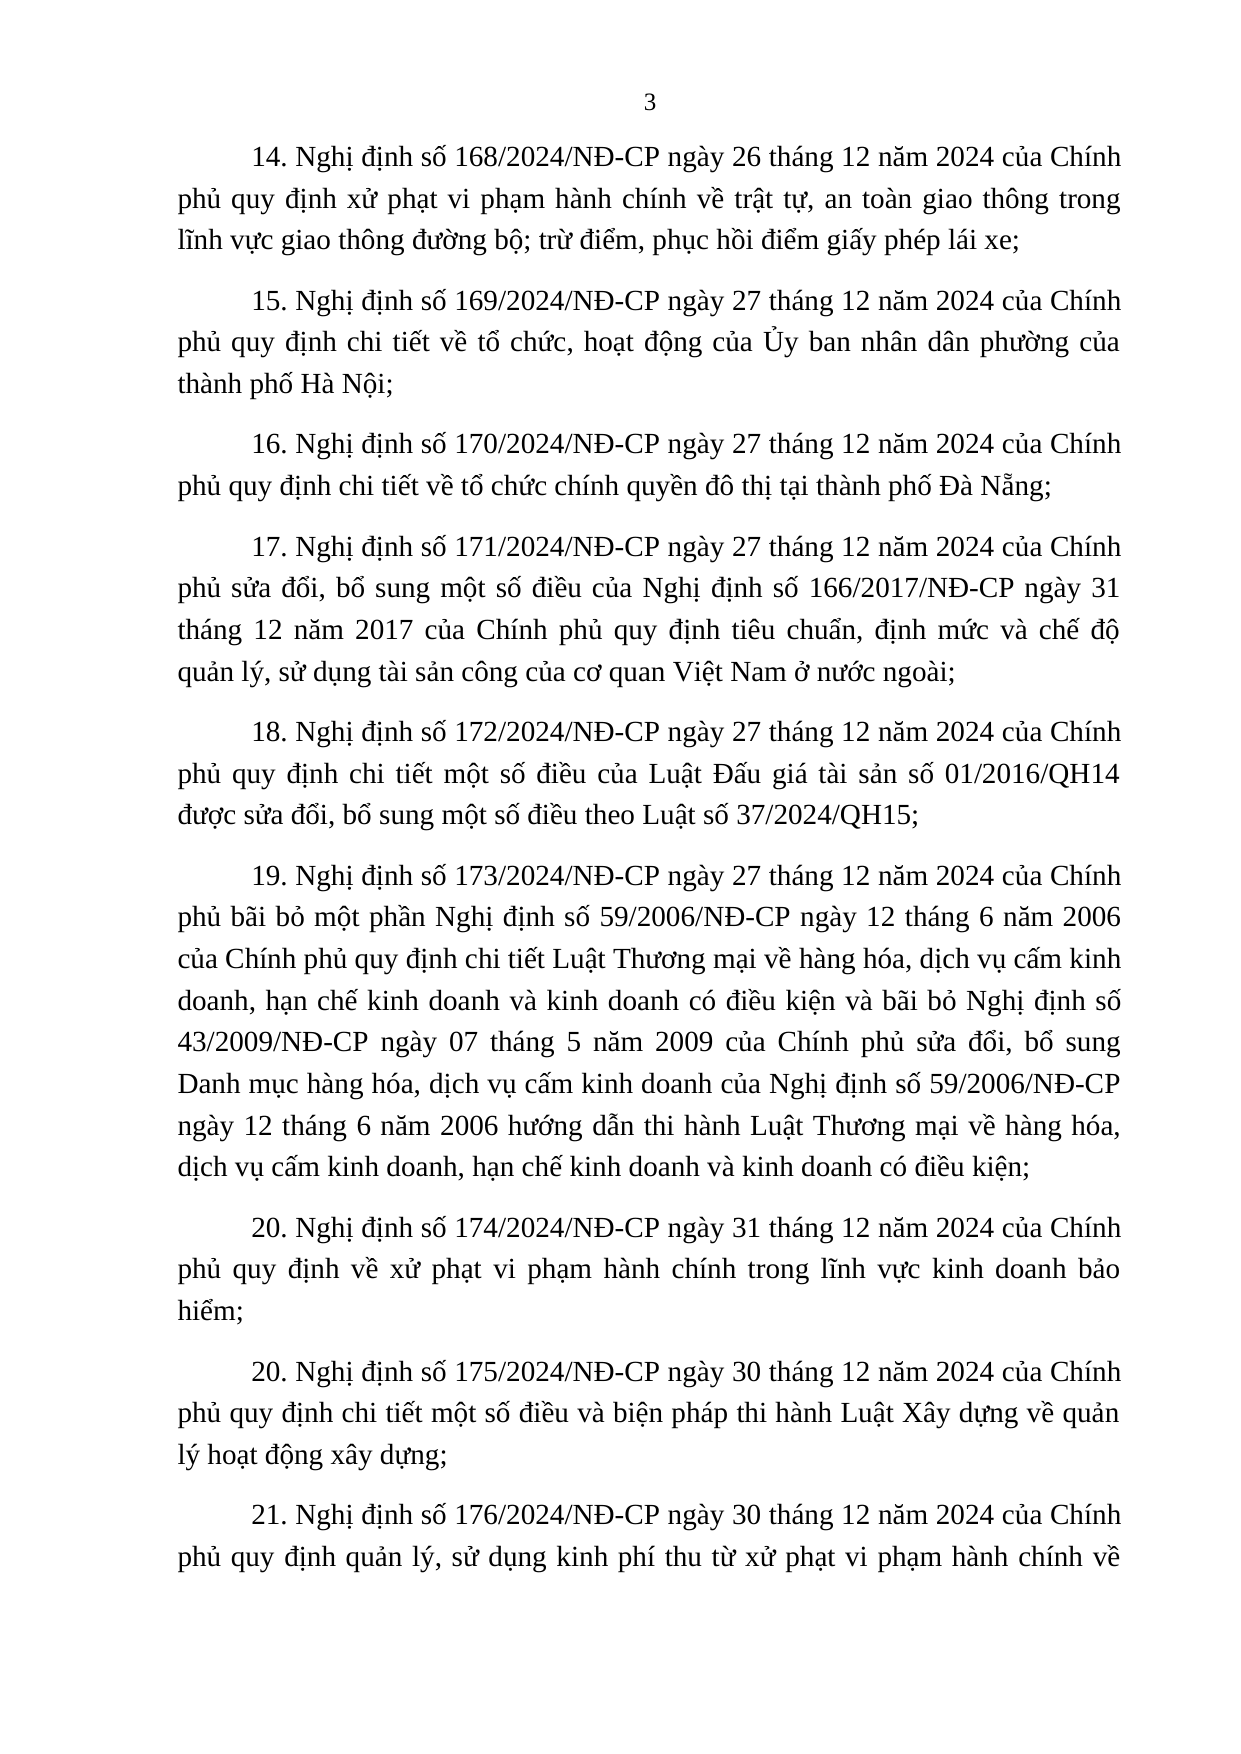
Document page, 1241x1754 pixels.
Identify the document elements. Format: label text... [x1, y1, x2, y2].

text 15. Nghị định số 169/2024/NĐ-CP ngày 27 tháng 12 năm 2024 của Chính phủ quy định chi tiết về tổ chức, hoạt động của Ủy ban nhân dân phường của thành phố Hà Nội; [177, 277, 1122, 402]
text 19. Nghị định số 173/2024/NĐ-CP ngày 27 tháng 12 năm 2024 của Chính phủ bãi bỏ một phần Nghị định số 59/2006/NĐ-CP ngày 12 tháng 6 năm 2006 của Chính phủ quy định chi tiết Luật Thương mại về hàng hóa, dịch vụ cấm kinh doanh, hạn chế kinh doanh và kinh doanh có điều kiện và bãi bỏ Nghị định số 43/2009/NĐ-CP ngày 07 tháng 5 năm 2009 của Chính phủ sửa đổi, bổ sung Danh mục hàng hóa, dịch vụ cấm kinh doanh của Nghị định số 59/2006/NĐ-CP ngày 12 tháng 6 năm 2006 hướng dẫn thi hành Luật Thương mại về hàng hóa, dịch vụ cấm kinh doanh, hạn chế kinh doanh và kinh doanh có điều kiện; [177, 852, 1122, 1185]
text 14. Nghị định số 168/2024/NĐ-CP ngày 26 tháng 12 năm 2024 của Chính phủ quy định xử phạt vi phạm hành chính về trật tự, an toàn giao thông trong lĩnh vực giao thông đường bộ; trừ điểm, phục hồi điểm giấy phép lái xe; [177, 133, 1122, 258]
text 16. Nghị định số 170/2024/NĐ-CP ngày 27 tháng 12 năm 2024 của Chính phủ quy định chi tiết về tổ chức chính quyền đô thị tại thành phố Đà Nẵng; [177, 421, 1122, 504]
text 18. Nghị định số 172/2024/NĐ-CP ngày 27 tháng 12 năm 2024 của Chính phủ quy định chi tiết một số điều của Luật Đấu giá tài sản số 01/2016/QH14 được sửa đổi, bổ sung một số điều theo Luật số 37/2024/QH15; [177, 708, 1122, 833]
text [177, 1491, 1122, 1575]
text 20. Nghị định số 174/2024/NĐ-CP ngày 31 tháng 12 năm 2024 của Chính phủ quy định về xử phạt vi phạm hành chính trong lĩnh vực kinh doanh bảo hiểm; [177, 1204, 1122, 1329]
text 20. Nghị định số 175/2024/NĐ-CP ngày 30 tháng 12 năm 2024 của Chính phủ quy định chi tiết một số điều và biện pháp thi hành Luật Xây dựng về quản lý hoạt động xây dựng; [177, 1348, 1122, 1473]
text 17. Nghị định số 171/2024/NĐ-CP ngày 27 tháng 12 năm 2024 của Chính phủ sửa đổi, bổ sung một số điều của Nghị định số 166/2017/NĐ-CP ngày 31 tháng 12 năm 2017 của Chính phủ quy định tiêu chuẩn, định mức và chế độ quản lý, sử dụng tài sản công của cơ quan Việt Nam ở nước ngoài; [177, 523, 1122, 689]
